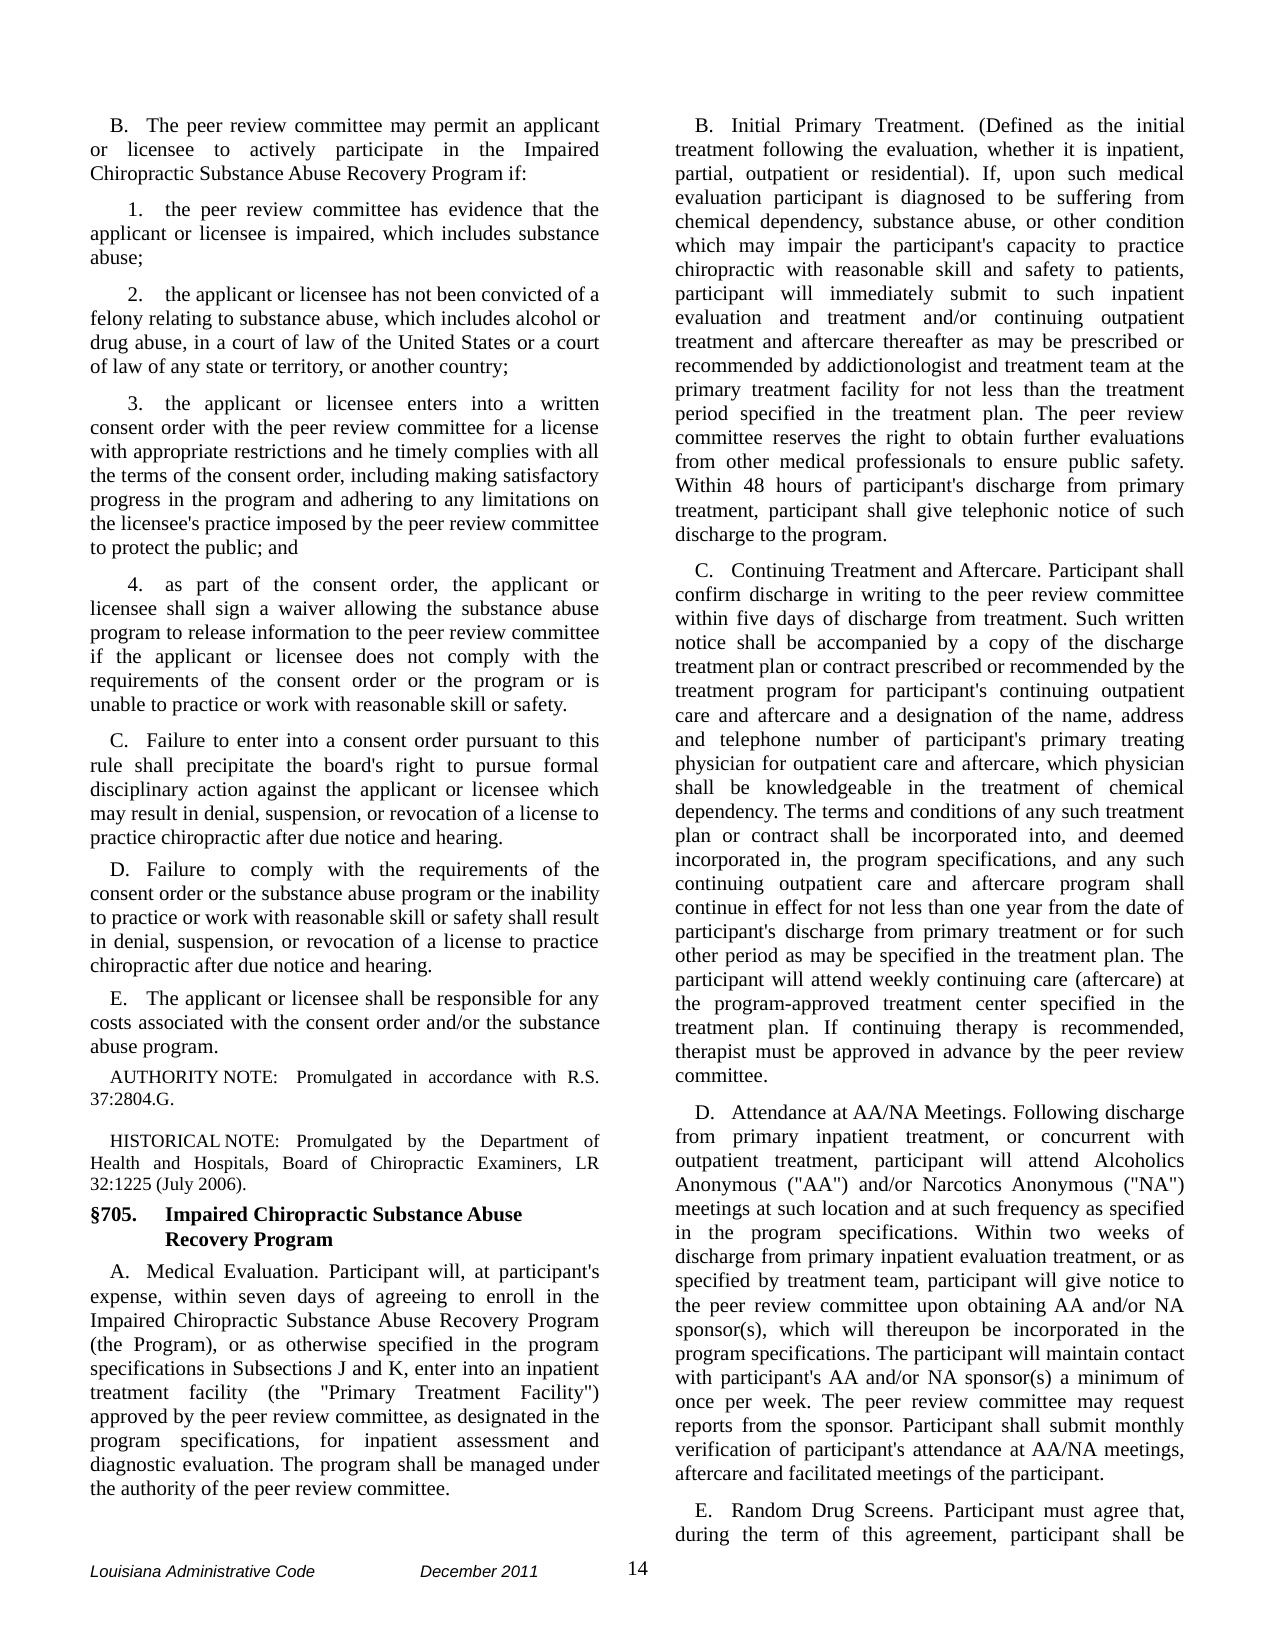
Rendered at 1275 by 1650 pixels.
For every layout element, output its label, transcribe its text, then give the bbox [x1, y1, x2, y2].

text B. The peer review committee may permit an applicant or licensee to actively participate in the Impaired Chiropractic Substance Abuse Recovery Program if: [90, 112, 600, 185]
text E. The applicant or licensee shall be responsible for any costs associated with the consent order and/or the substance abuse program. [90, 986, 600, 1058]
text 4. as part of the consent order, the applicant or licensee shall sign a waiver allowing the substance abuse program to release information to the peer review committee if the applicant or licensee does not comply with the requirements of the consent order or the program or is unable to practice or work with reasonable skill or safety. [90, 572, 600, 716]
text 1. the peer review committee has evidence that the applicant or licensee is impaired, which includes substance abuse; [90, 197, 600, 269]
text 2. the applicant or licensee has not been convicted of a felony relating to substance abuse, which includes alcohol or drug abuse, in a court of law of the United States or a court of law of any state or territory, or another country; [90, 282, 600, 378]
text AUTHORITY NOTE: Promulgated in accordance with R.S. 37:2804.G. [90, 1066, 600, 1109]
text §705. Impaired Chiropractic Substance Abuse Recovery Program [90, 1201, 600, 1251]
text C. Failure to enter into a consent order pursuant to this rule shall precipitate the board's right to pursue formal disciplinary action against the applicant or licensee which may result in denial, suspension, or revocation of a license to practice chiropractic after due notice and hearing. [90, 728, 600, 849]
text 3. the applicant or licensee enters into a written consent order with the peer review committee for a license with appropriate restrictions and he timely complies with all the terms of the consent order, including making satisfactory progress in the program and adhering to any limitations on the licensee's practice imposed by the peer review committee to protect the public; and [90, 391, 600, 559]
text C. Continuing Treatment and Aftercare. Participant shall confirm discharge in writing to the peer review committee within five days of discharge from treatment. Such written notice shall be accompanied by a copy of the discharge treatment plan or contract prescribed or recommended by the treatment program for participant's continuing outpatient care and aftercare and a designation of the name, address and telephone number of participant's primary treating physician for outpatient care and aftercare, which physician shall be knowledgeable in the treatment of chemical dependency. The terms and conditions of any such treatment plan or contract shall be incorporated into, and deemed incorporated in, the program specifications, and any such continuing outpatient care and aftercare program shall continue in effect for not less than one year from the date of participant's discharge from primary treatment or for such other period as may be specified in the treatment plan. The participant will attend weekly continuing care (aftercare) at the program-approved treatment center specified in the treatment plan. If continuing therapy is recommended, therapist must be approved in advance by the peer review committee. [675, 558, 1185, 1087]
text B. Initial Primary Treatment. (Defined as the initial treatment following the evaluation, whether it is inpatient, partial, outpatient or residential). If, upon such medical evaluation participant is diagnosed to be suffering from chemical dependency, substance abuse, or other condition which may impair the participant's capacity to practice chiropractic with reasonable skill and safety to patients, participant will immediately submit to such inpatient evaluation and treatment and/or continuing outpatient treatment and aftercare thereafter as may be prescribed or recommended by addictionologist and treatment team at the primary treatment facility for not less than the treatment period specified in the treatment plan. The peer review committee reserves the right to obtain further evaluations from other medical professionals to ensure public safety. Within 48 hours of participant's discharge from primary treatment, participant shall give telephonic notice of such discharge to the program. [675, 112, 1185, 546]
text HISTORICAL NOTE: Promulgated by the Department of Health and Hospitals, Board of Chiropractic Examiners, LR 32:1225 (July 2006). [90, 1130, 600, 1195]
text D. Failure to comply with the requirements of the consent order or the substance abuse program or the inability to practice or work with reasonable skill or safety shall result in denial, suspension, or revocation of a license to practice chiropractic after due notice and hearing. [90, 857, 600, 977]
text D. Attendance at AA/NA Meetings. Following discharge from primary inpatient treatment, or concurrent with outpatient treatment, participant will attend Alcoholics Anonymous ("AA") and/or Narcotics Anonymous ("NA") meetings at such location and at such frequency as specified in the program specifications. Within two weeks of discharge from primary inpatient evaluation treatment, or as specified by treatment team, participant will give notice to the peer review committee upon obtaining AA and/or NA sponsor(s), which will thereupon be incorporated in the program specifications. The participant will maintain contact with participant's AA and/or NA sponsor(s) a minimum of once per week. The peer review committee may request reports from the sponsor. Participant shall submit monthly verification of participant's attendance at AA/NA meetings, aftercare and facilitated meetings of the participant. [675, 1100, 1185, 1485]
text A. Medical Evaluation. Participant will, at participant's expense, within seven days of agreeing to enroll in the Impaired Chiropractic Substance Abuse Recovery Program (the Program), or as otherwise specified in the program specifications in Subsections J and K, enter into an inpatient treatment facility (the "Primary Treatment Facility") approved by the peer review committee, as designated in the program specifications, for inpatient assessment and diagnostic evaluation. The program shall be managed under the authority of the peer review committee. [90, 1259, 600, 1500]
